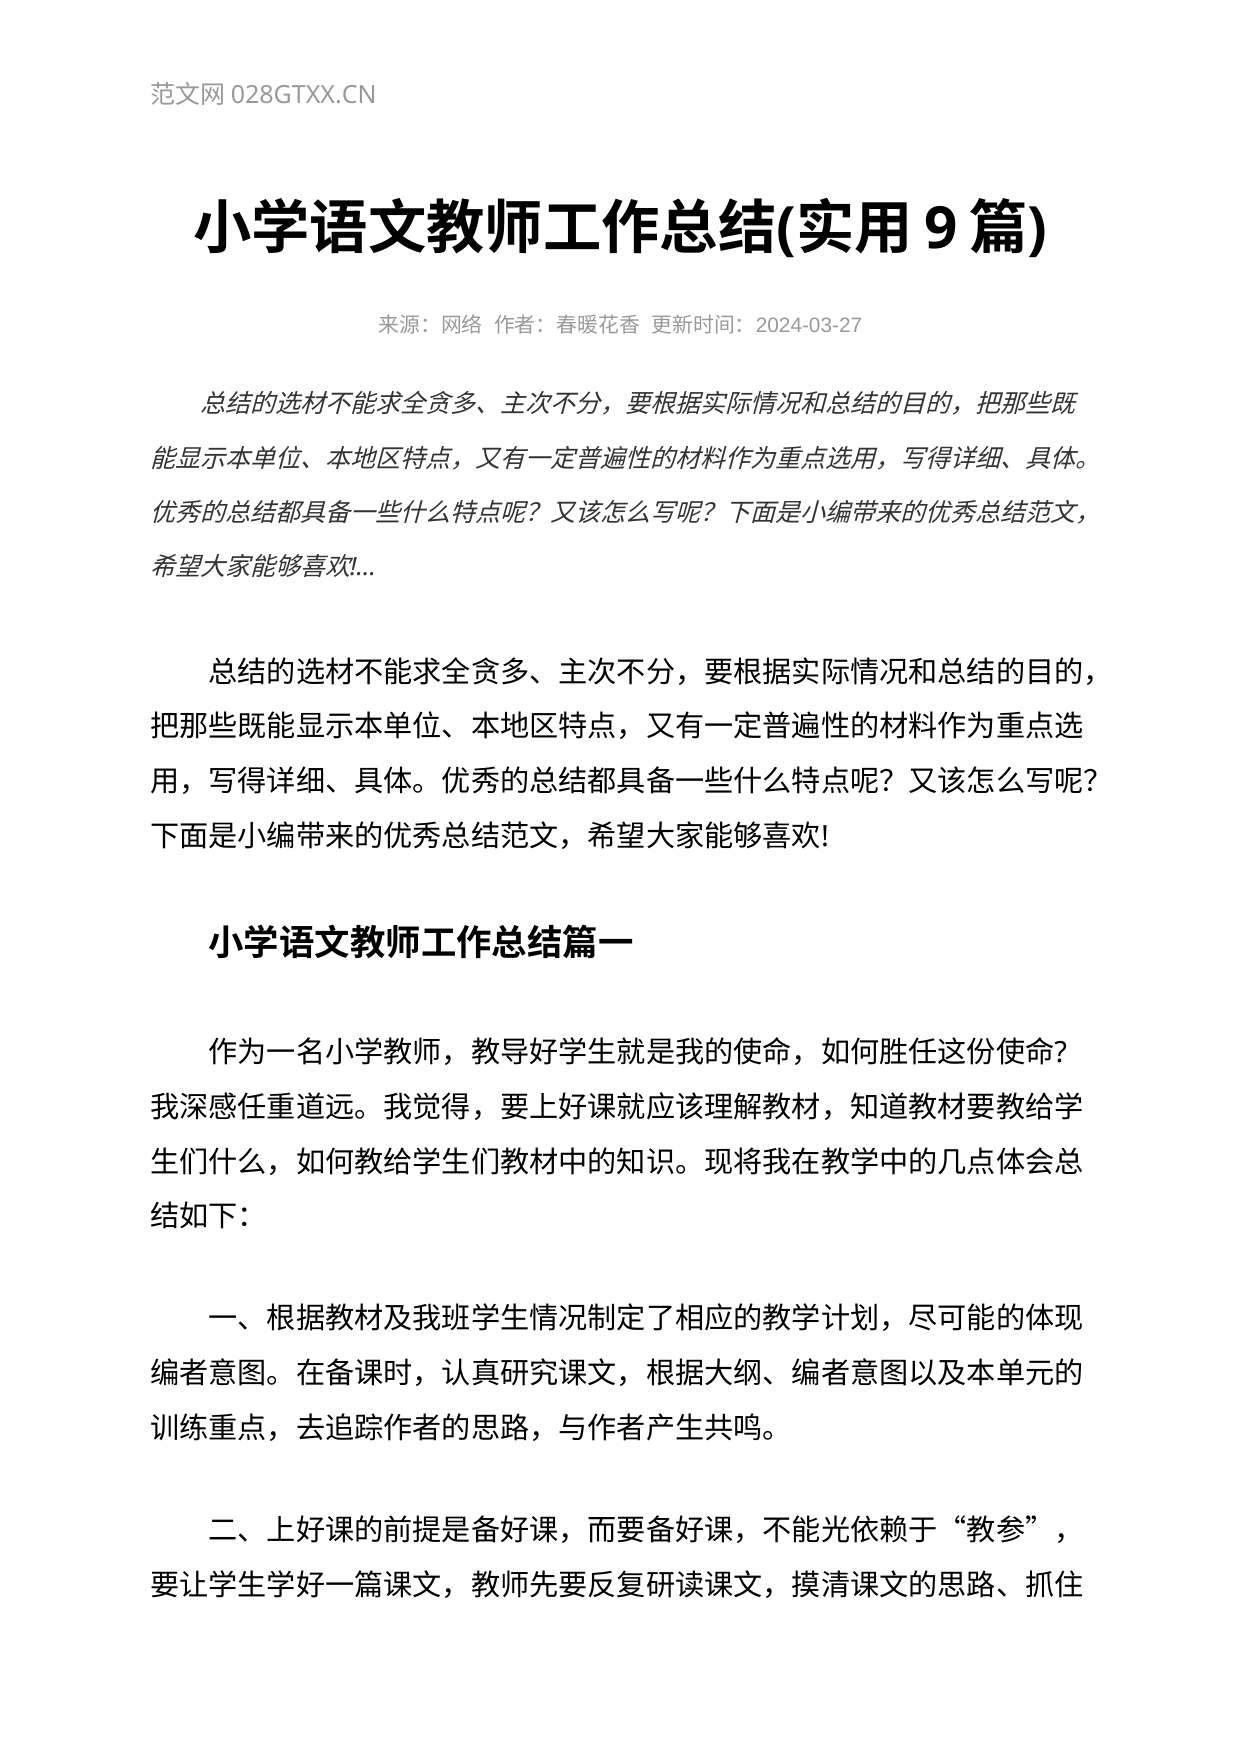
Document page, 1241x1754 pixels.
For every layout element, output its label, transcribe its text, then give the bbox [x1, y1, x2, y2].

text 总结的选材不能求全贪多、主次不分，要根据实际情况和总结的目的，把那些既能显示本单位、本地区特点，又有一定普遍性的材料作为重点选用，写得详细、具体。优秀的总结都具备一些什么特点呢？又该怎么写呢？下面是小编带来的优秀总结范文，希望大家能够喜欢! [150, 648, 1090, 855]
text 来源：网络 作者：春暖花香 更新时间：2024-03-27 [150, 313, 1090, 337]
subtitle 小学语文教师工作总结(实用9篇) [150, 181, 1090, 266]
text 一、根据教材及我班学生情况制定了相应的教学计划，尽可能的体现编者意图。在备课时，认真研究课文，根据大纲、编者意图以及本单元的训练重点，去追踪作者的思路，与作者产生共鸣。 [150, 1295, 1090, 1447]
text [150, 1506, 1090, 1603]
text 作为一名小学教师，教导好学生就是我的使命，如何胜任这份使命?我深感任重道远。我觉得，要上好课就应该理解教材，知道教材要教给学生们什么，如何教给学生们教材中的知识。现将我在教学中的几点体会总结如下： [150, 1028, 1090, 1235]
text 小学语文教师工作总结篇一 [150, 915, 1090, 966]
text 总结的选材不能求全贪多、主次不分，要根据实际情况和总结的目的，把那些既能显示本单位、本地区特点，又有一定普遍性的材料作为重点选用，写得详细、具体。优秀的总结都具备一些什么特点呢？又该怎么写呢？下面是小编带来的优秀总结范文，希望大家能够喜欢!... [150, 384, 1090, 583]
